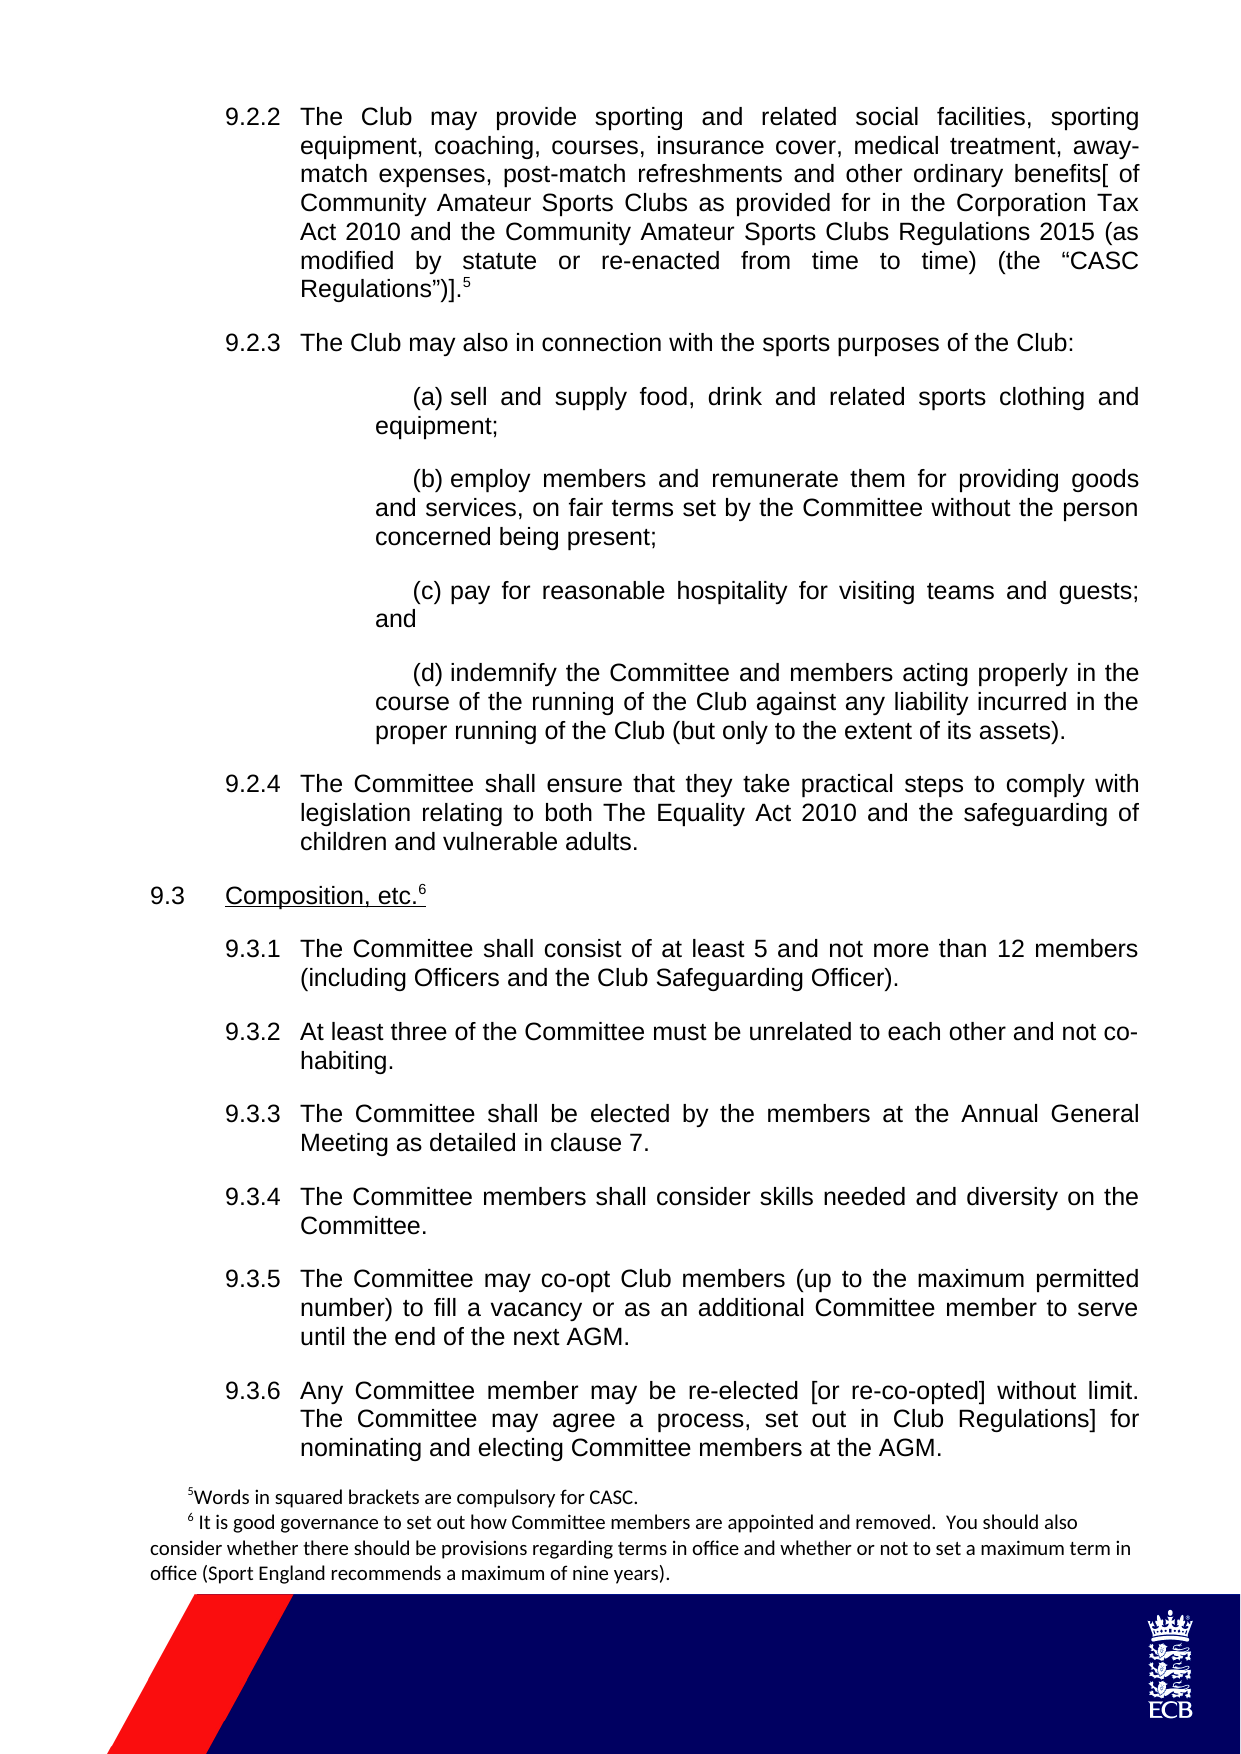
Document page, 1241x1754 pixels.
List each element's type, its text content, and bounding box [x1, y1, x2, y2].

text The Committee members shall consider skills needed and diversity on the Committee. [225, 1182, 1141, 1239]
text pay for reasonable hospitality for visiting teams and guests; and [375, 576, 1141, 633]
text The Committee may co-opt Club members (up to the maximum permitted number) to fill a vacancy or as an additional Committee member to serve until the end of the next AGM. [225, 1264, 1141, 1351]
text Any Committee member may be re-elected [or re-co-opted] without limit. The Committee may agree a process, set out in Club Regulations] for nominating and electing Committee members at the AGM. [225, 1376, 1141, 1462]
picture [0, 1594, 1241, 1754]
text The Club may also in connection with the sports purposes of the Club: [225, 328, 1141, 357]
text The Committee shall ensure that they take practical steps to comply with legislation relating to both The Equality Act 2010 and the safeguarding of children and vulnerable adults. [225, 769, 1141, 856]
text The Committee shall be elected by the members at the Annual General Meeting as detailed in clause 7. [225, 1099, 1141, 1157]
text Composition, etc. [150, 881, 1141, 909]
text sell and supply food, drink and related sports clothing and equipment; [375, 382, 1141, 439]
text indemnify the Committee and members acting properly in the course of the running of the Club against any liability incurred in the proper running of the Club (but only to the extent of its assets). [375, 658, 1141, 744]
text The Club may provide sporting and related social facilities, sporting equipment, coaching, courses, insurance cover, medical treatment, away-match expenses, post-match refreshments and other ordinary benefits[ of Community Amateur Sports Clubs as provided for in the Corporation Tax Act 2010 and the Community Amateur Sports Clubs Regulations 2015 (as modified by statute or re-enacted from time to time) (the “CASC Regulations”)]. [225, 102, 1141, 303]
text At least three of the Committee must be unrelated to each other and not co-habiting. [225, 1017, 1141, 1074]
text The Committee shall consist of at least 5 and not more than 12 members (including Officers and the Club Safeguarding Officer). [225, 934, 1141, 992]
text employ members and remunerate them for providing goods and services, on fair terms set by the Committee without the person concerned being present; [375, 464, 1141, 551]
